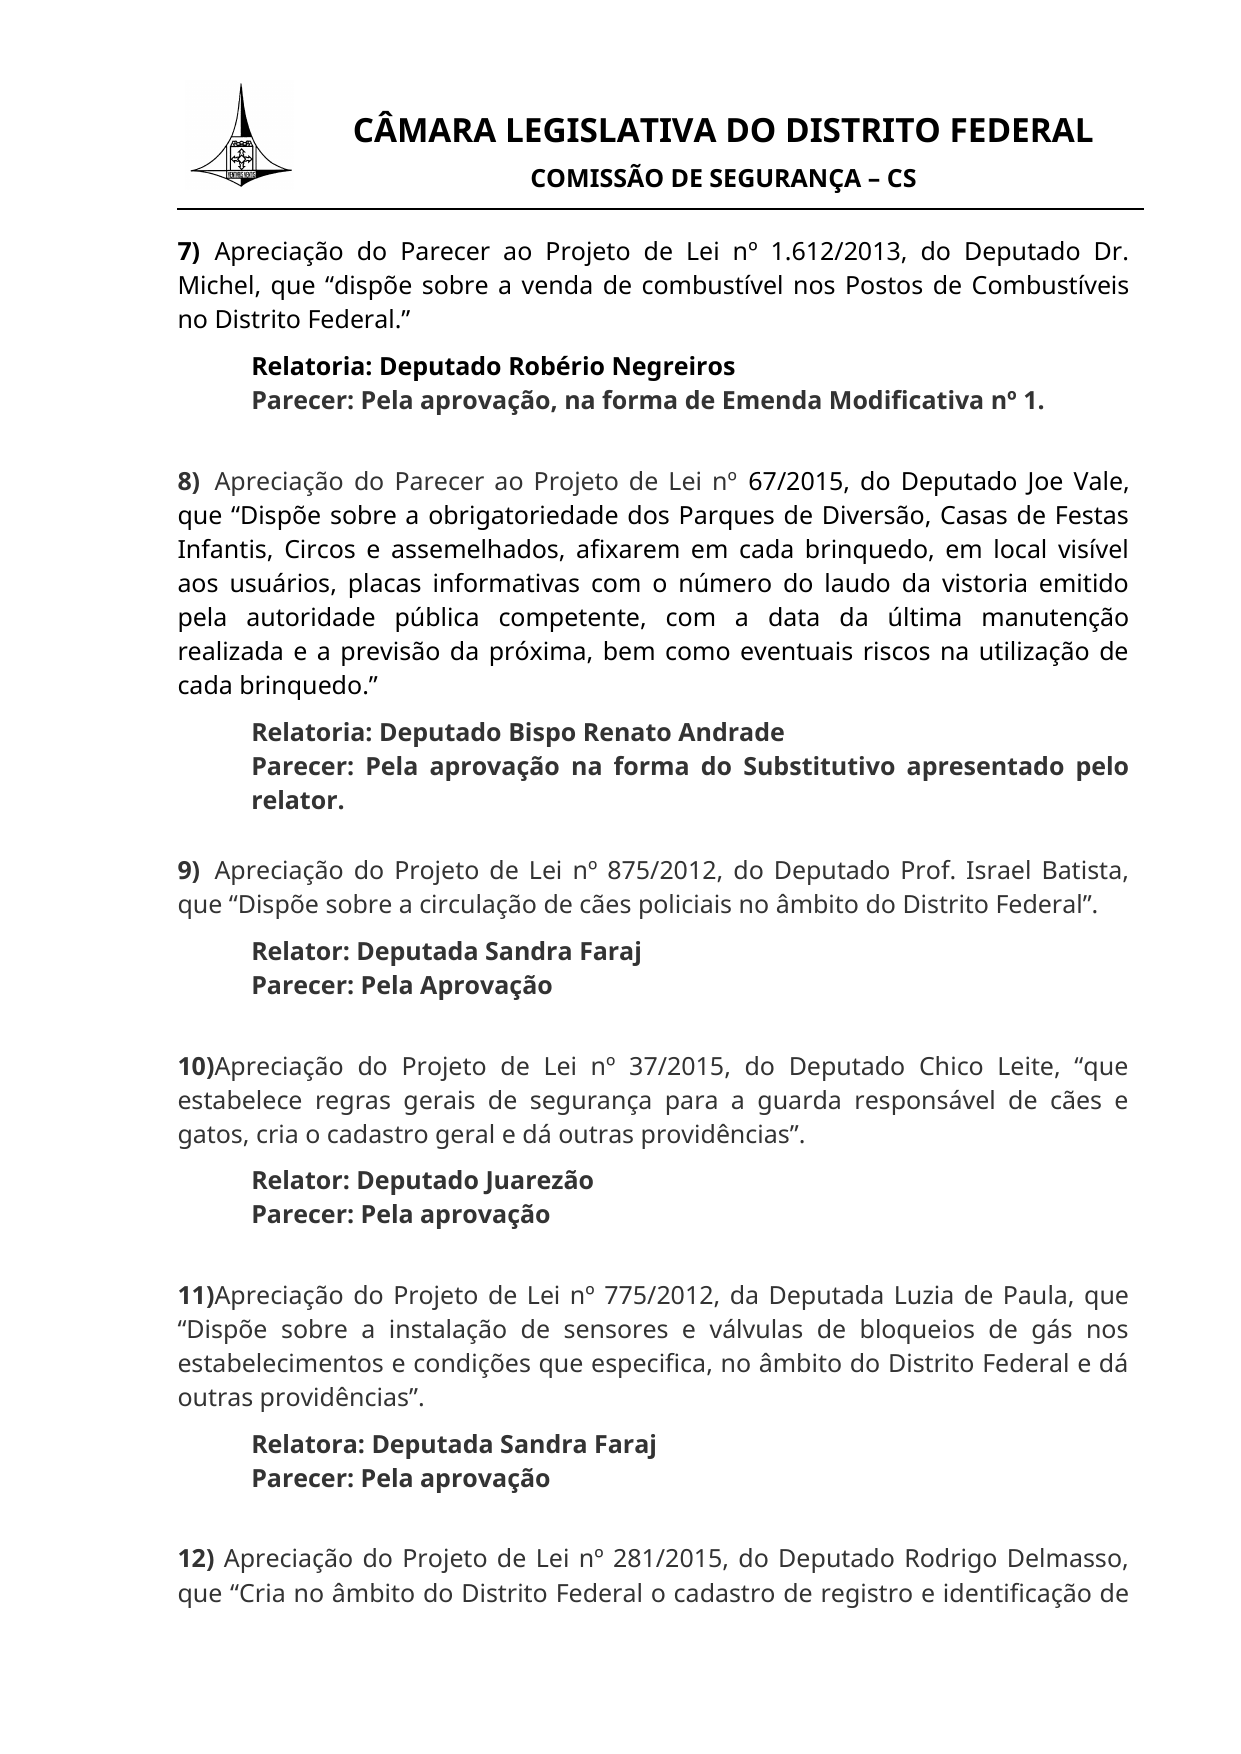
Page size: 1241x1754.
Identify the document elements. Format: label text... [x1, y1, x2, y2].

text Relator: Deputado Juarezão [177, 1163, 1130, 1197]
text Parecer: Pela aprovação na forma do Substitutivo apresentado pelo relator. [251, 748, 1130, 816]
list Apreciação do Projeto de Lei nº 775/2012, da Deputada Luzia de Paula, que “Dispõe sobre a instalação de sensores e válvulas de bloqueios de gás nos estabelecimentos e condições que especifica, no âmbito do Distrito Federal e dá outras providências”. [177, 1278, 1130, 1414]
list Apreciação do Projeto de Lei nº 37/2015, do Deputado Chico Leite, “que estabelece regras gerais de segurança para a guarda responsável de cães e gatos, cria o cadastro geral e dá outras providências”. [177, 1048, 1130, 1151]
picture [184, 80, 294, 190]
text Relatora: Deputada Sandra Faraj [177, 1426, 1130, 1461]
text Parecer: Pela aprovação [177, 1197, 1130, 1231]
text Relator: Deputada Sandra Faraj [177, 934, 1130, 968]
text Parecer: Pela aprovação, na forma de Emenda Modificativa nº 1. [177, 383, 1130, 417]
list Apreciação do Parecer ao Projeto de Lei nº 1.612/2013, do Deputado Dr. Michel, que “dispõe sobre a venda de combustível nos Postos de Combustíveis no Distrito Federal.” [177, 234, 1130, 336]
list Apreciação do Parecer ao Projeto de Lei nº 67/2015, do Deputado Joe Vale, que “Dispõe sobre a obrigatoriedade dos Parques de Diversão, Casas de Festas Infantis, Circos e assemelhados, afixarem em cada brinquedo, em local visível aos usuários, placas informativas com o número do laudo da vistoria emitido pela autoridade pública competente, com a data da última manutenção realizada e a previsão da próxima, bem como eventuais riscos na utilização de cada brinquedo.” [177, 463, 1130, 702]
text Parecer: Pela aprovação [177, 1461, 1130, 1494]
list Apreciação do Projeto de Lei nº 875/2012, do Deputado Prof. Israel Batista, que “Dispõe sobre a circulação de cães policiais no âmbito do Distrito Federal”. [177, 853, 1130, 921]
text Parecer: Pela Aprovação [177, 968, 1130, 1002]
text Relatoria: Deputado Bispo Renato Andrade [177, 714, 1130, 748]
text Relatoria: Deputado Robério Negreiros [177, 349, 1130, 383]
